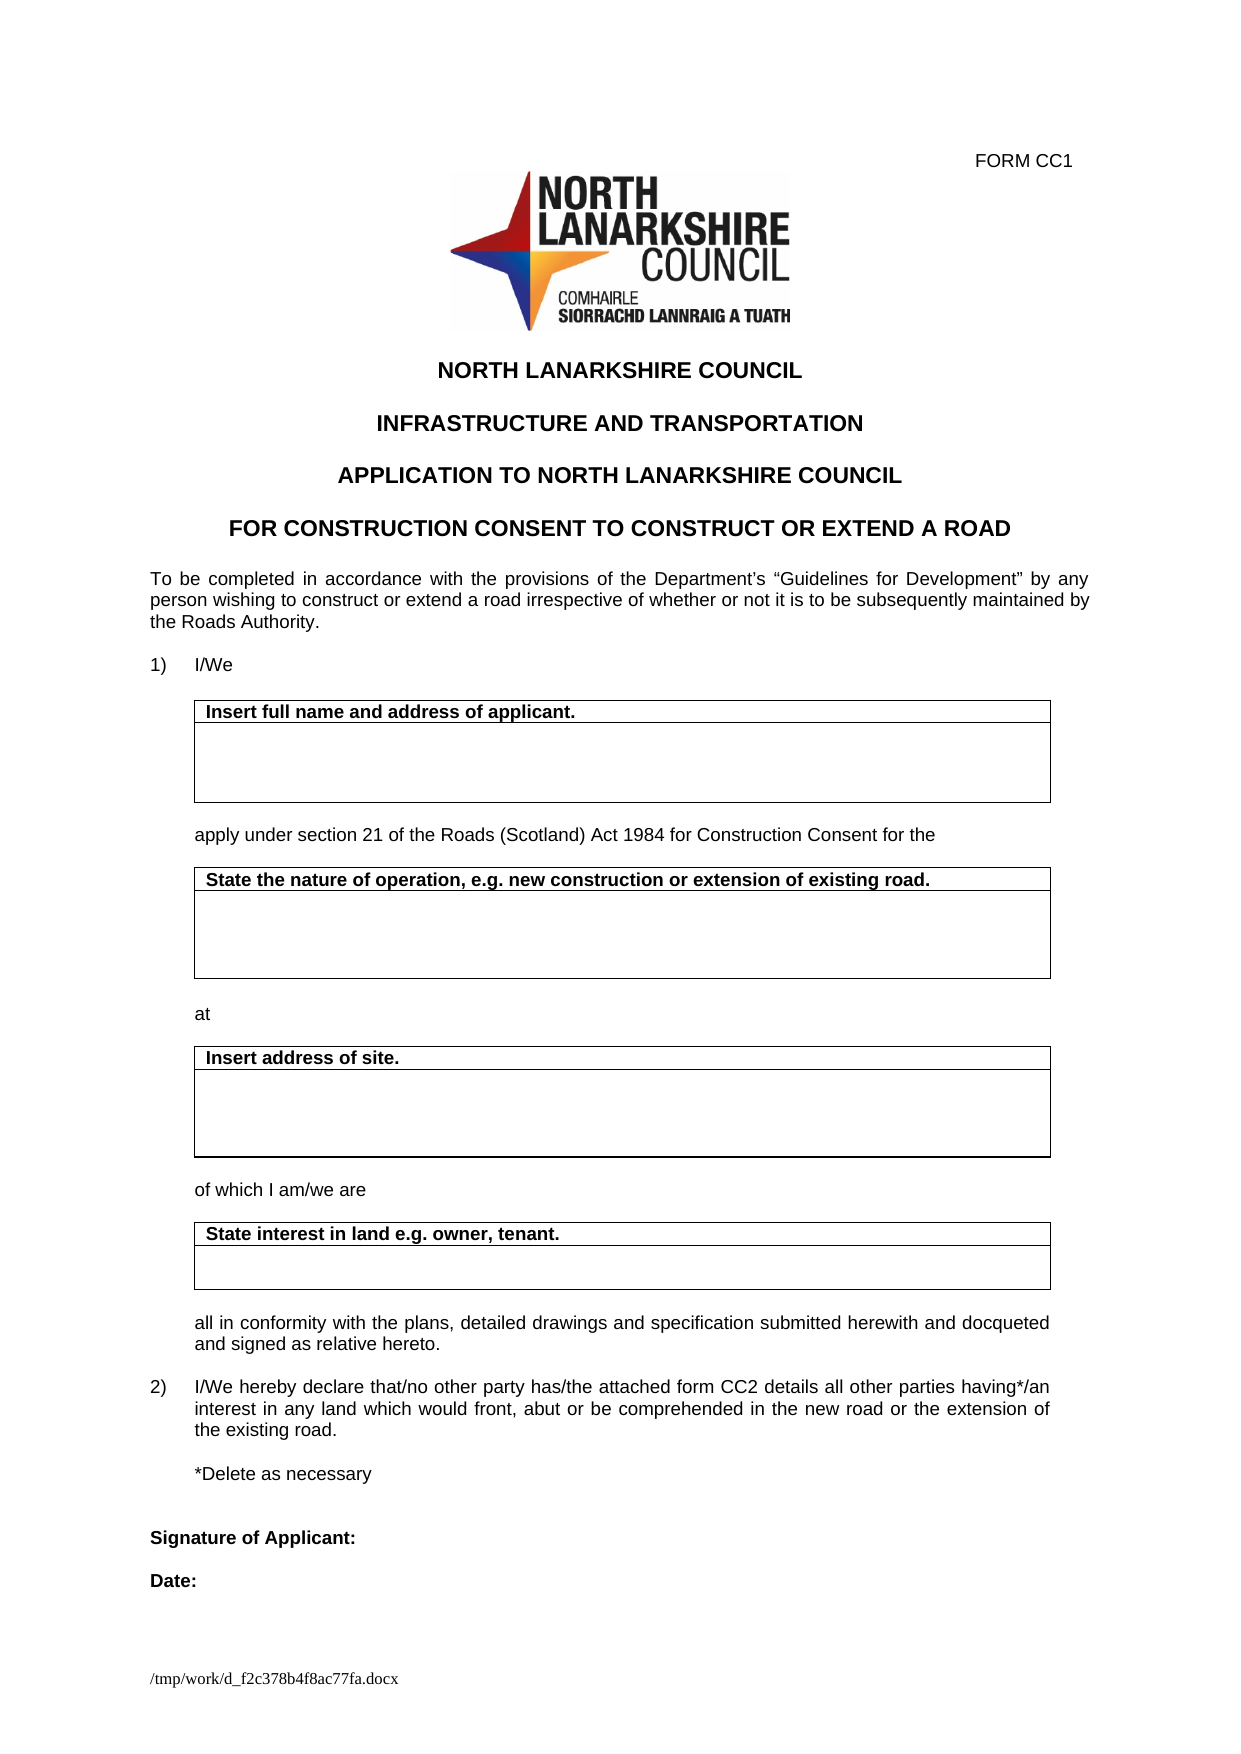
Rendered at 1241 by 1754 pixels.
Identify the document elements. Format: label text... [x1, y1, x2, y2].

table_header State the nature of operation, e.g. new construction or extension of existing road. [195, 868, 1050, 890]
text APPLICATION TO COUNCIL [150, 462, 1090, 488]
table_header Insert address of site. [195, 1047, 1050, 1069]
list I/We hereby declare that/no other party has/the attached form CC2 details all other parties having*/an interest in any land which would front, abut or be comprehended in the new road or the extension of the existing road. [150, 1376, 1050, 1441]
text all in conformity with the plans, detailed drawings and specification submitted herewith and docqueted and signed as relative hereto. [121, 1311, 1050, 1354]
text Date: [150, 1570, 1125, 1592]
text of which I am/we are [150, 1179, 1125, 1201]
text Signature of Applicant: [150, 1527, 1125, 1549]
table_cell [195, 1246, 1050, 1289]
table_cell [195, 723, 1050, 802]
text To be completed in accordance with the provisions of the Department’s “Guidelines for Development” by any person wishing to construct or extend a road irrespective of whether or not it is to be subsequently maintained by the Roads Authority. [150, 568, 1090, 632]
table_cell [195, 1070, 1050, 1156]
text *Delete as necessary [150, 1462, 1050, 1484]
list I/We [150, 654, 1090, 675]
text FORM CC1 [150, 150, 1090, 172]
picture [450, 171, 790, 331]
table_header Insert full name and address of applicant. [195, 701, 1050, 722]
table_header State interest in land e.g. owner, tenant. [195, 1223, 1050, 1245]
text FOR CONSTRUCTION CONSENT TO CONSTRUCT OR EXTEND [150, 515, 1090, 541]
text NORTH LANARKSHIRE COUNCIL [150, 357, 1090, 383]
text INFRASTRUCTURE AND TRANSPORTATION [150, 409, 1090, 436]
text at [150, 1003, 1125, 1024]
table_cell [195, 891, 1050, 978]
text apply under section 21 of the Roads (Scotland) Act 1984 for Construction Consent for the [150, 824, 1090, 846]
